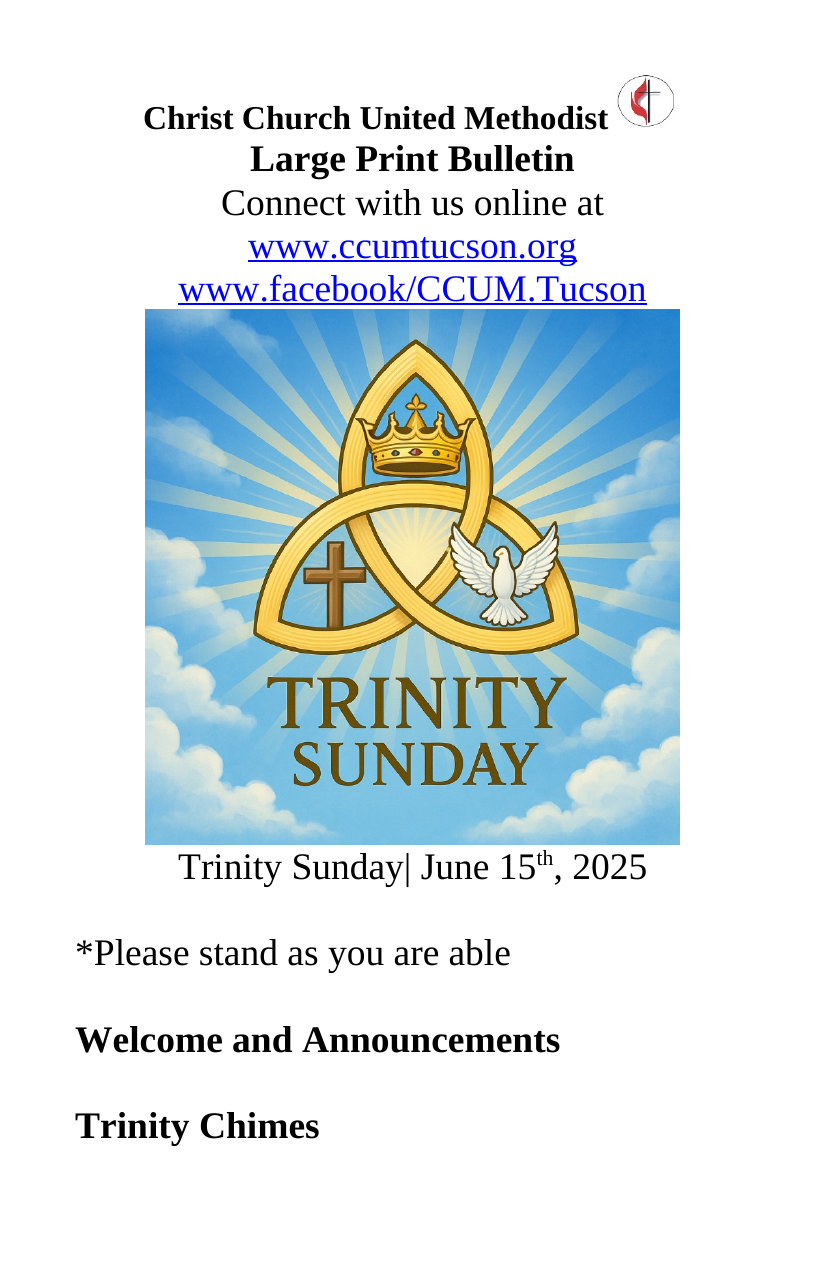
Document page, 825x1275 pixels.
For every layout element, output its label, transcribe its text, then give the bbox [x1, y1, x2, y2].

picture [145, 309, 680, 845]
text *Please stand as you are able [75, 931, 750, 974]
text Connect with us online at [75, 180, 750, 223]
text Trinity Sunday| June 15th, 2025 [75, 844, 750, 888]
text Welcome and Announcements [75, 1017, 750, 1060]
text www.ccumtucson.org www.facebook/CCUM.Tucson [75, 223, 750, 309]
text Large Print Bulletin [75, 137, 750, 180]
picture [608, 75, 683, 130]
title Trinity Chimes [75, 1103, 750, 1146]
subtitle Christ Church United Methodist [75, 75, 750, 137]
